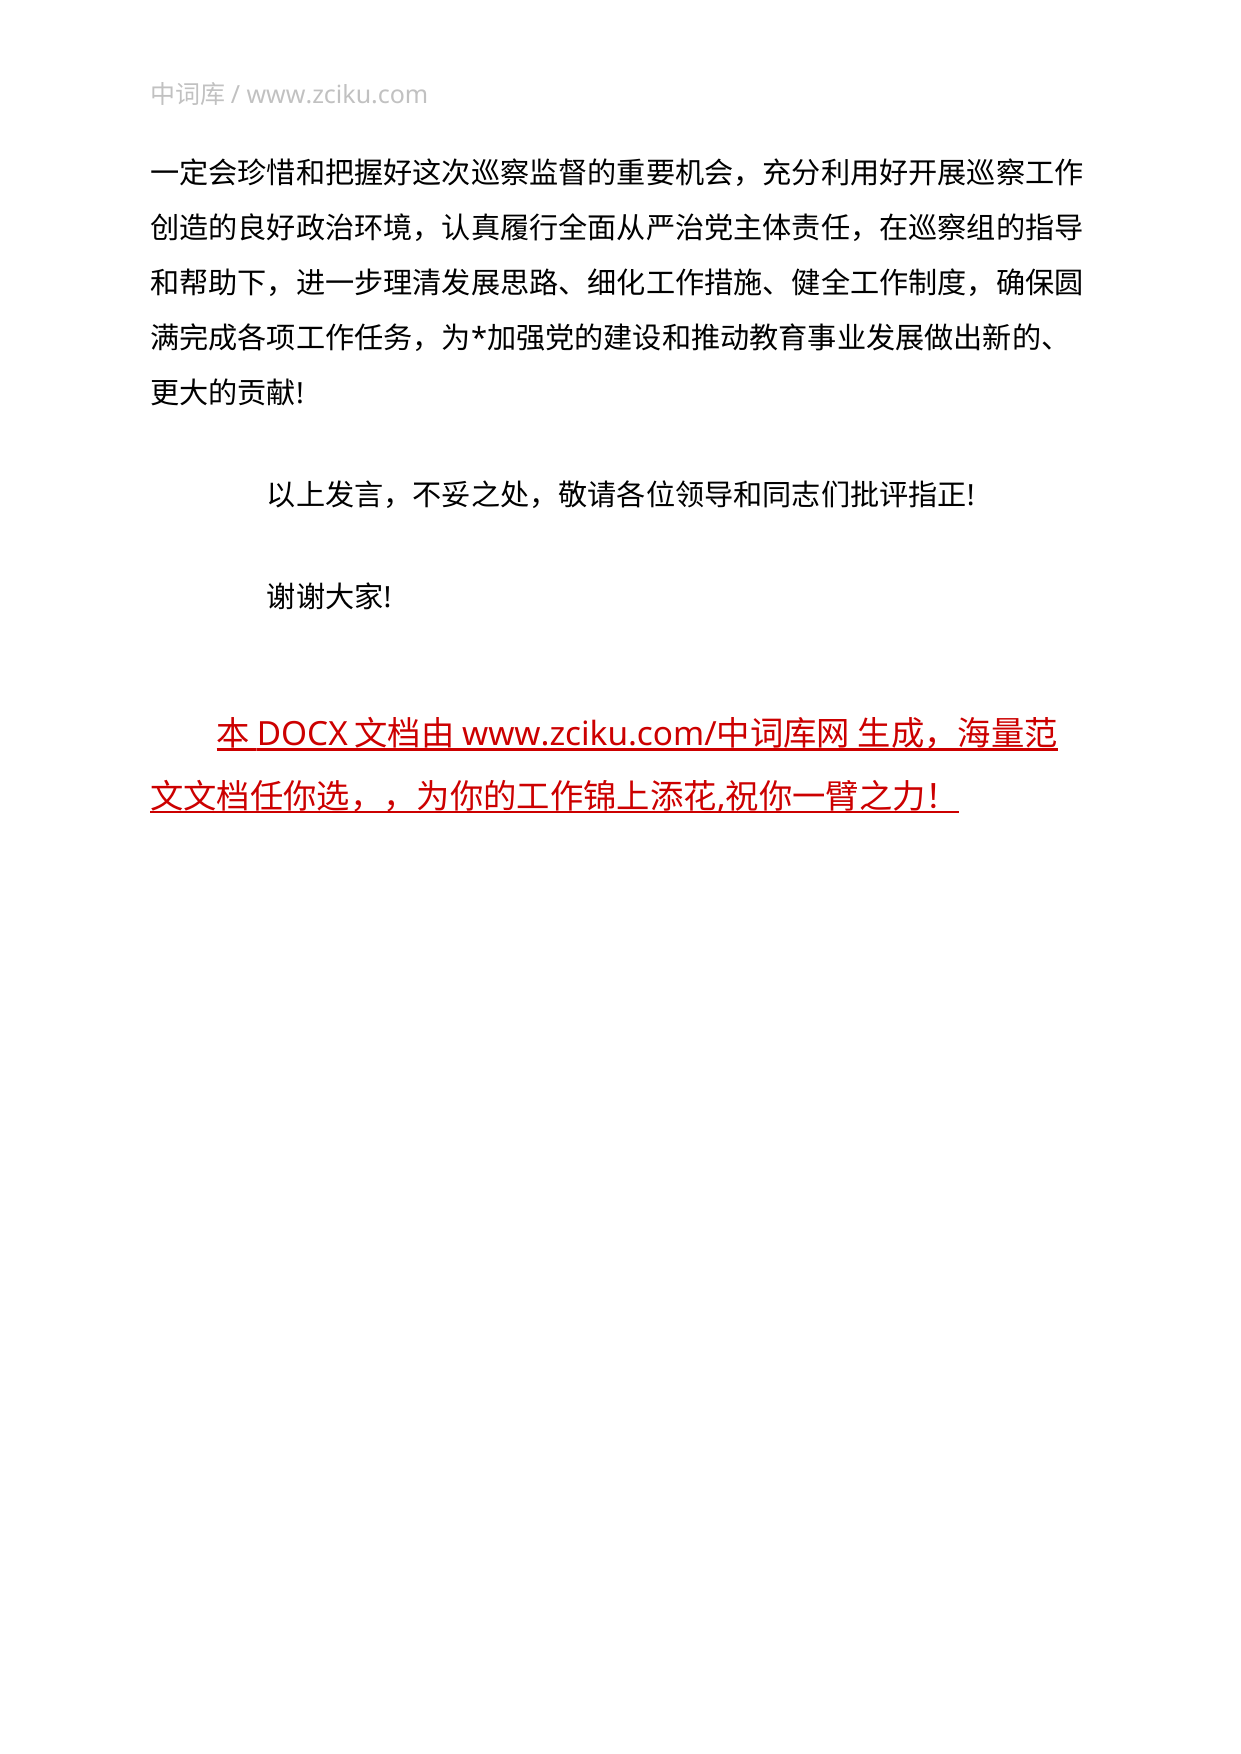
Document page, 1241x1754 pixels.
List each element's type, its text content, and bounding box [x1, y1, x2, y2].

text 谢谢大家! [150, 574, 1090, 616]
text 本DOCX文档由 www.zciku.com/中词库网 生成，海量范文文档任你选，，为你的工作锦上添花,祝你一臂之力！ [150, 707, 1090, 818]
text 以上发言，不妥之处，敬请各位领导和同志们批评指正! [150, 472, 1090, 514]
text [150, 150, 1090, 412]
